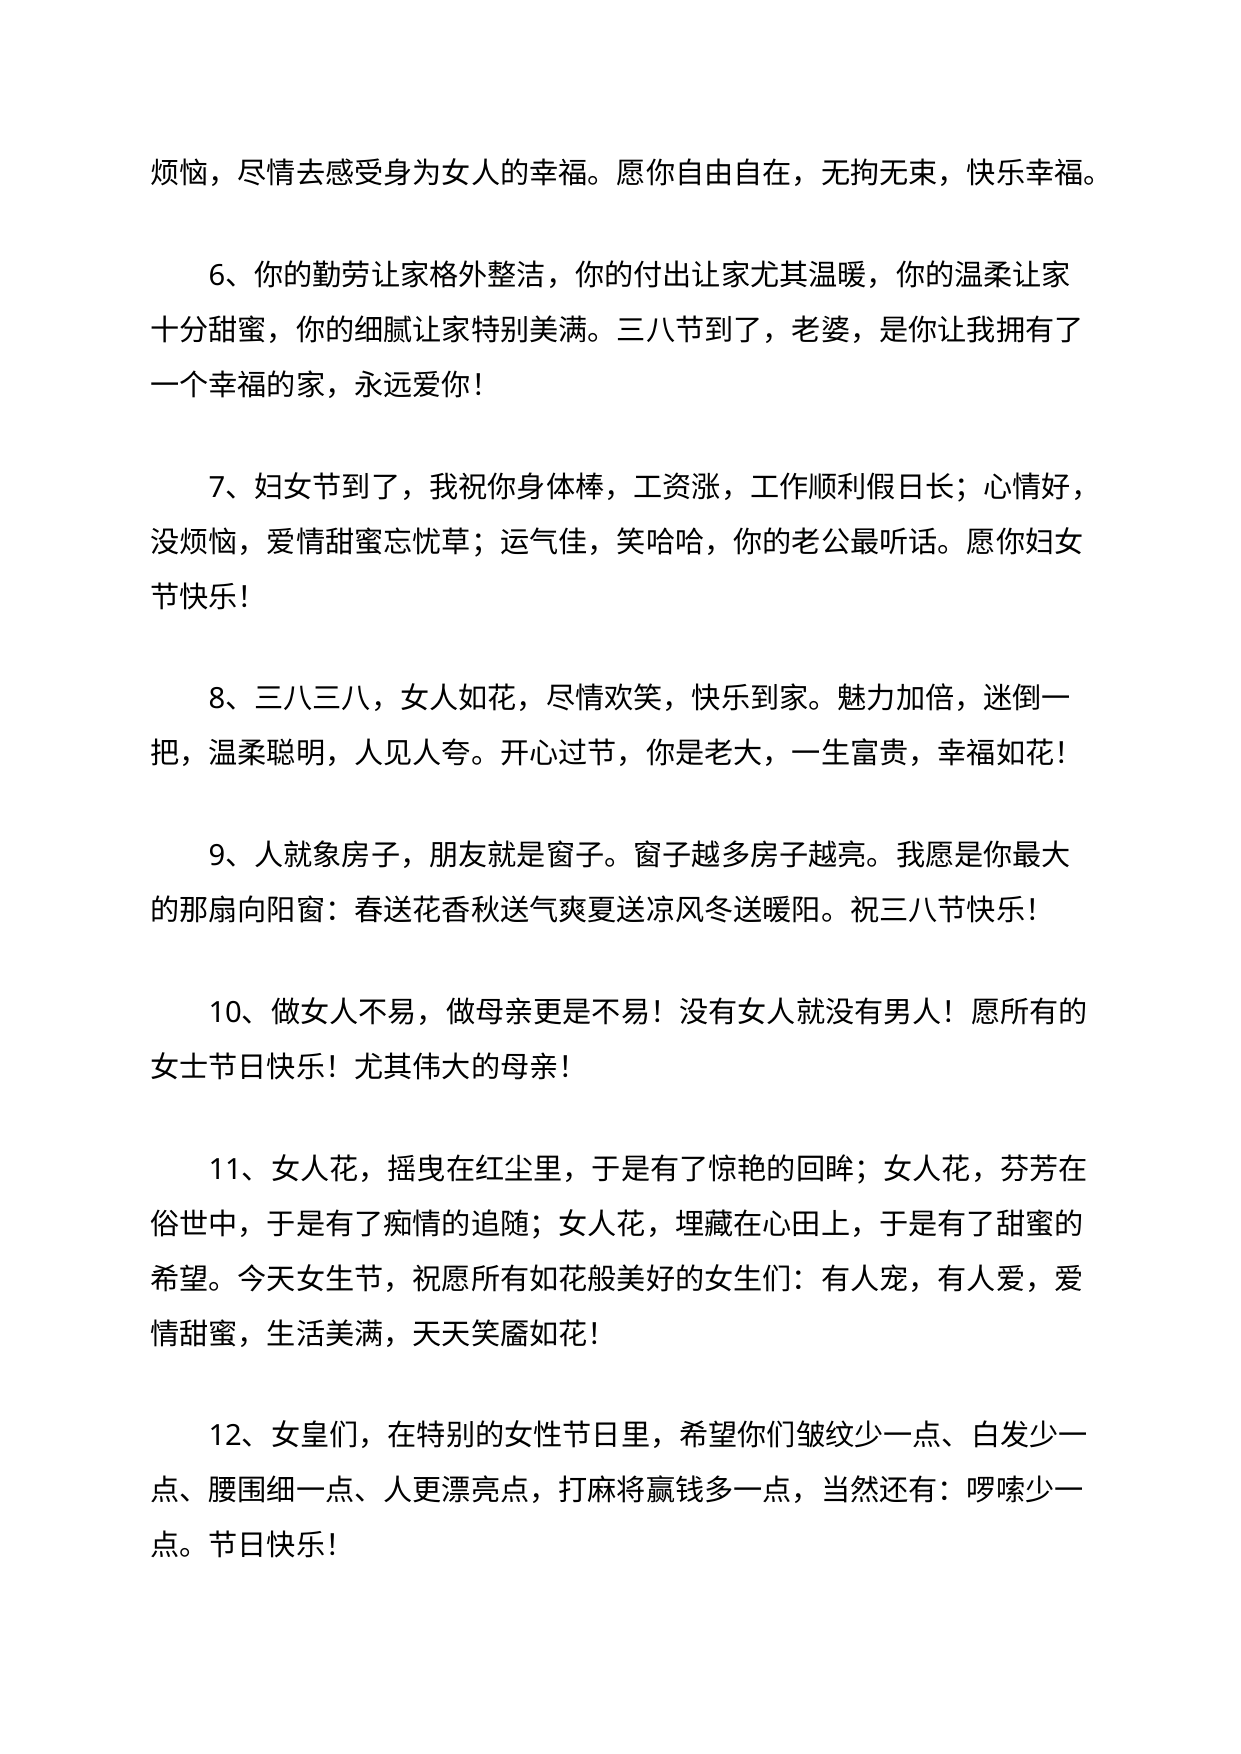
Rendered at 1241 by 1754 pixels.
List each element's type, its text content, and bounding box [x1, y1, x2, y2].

text 10、做女人不易，做母亲更是不易！没有女人就没有男人！愿所有的女士节日快乐！尤其伟大的母亲！ [150, 989, 1090, 1086]
text 12、女皇们，在特别的女性节日里，希望你们皱纹少一点、白发少一点、腰围细一点、人更漂亮点，打麻将赢钱多一点，当然还有：啰嗦少一点。节日快乐！ [150, 1412, 1090, 1564]
text 7、妇女节到了，我祝你身体棒，工资涨，工作顺利假日长；心情好，没烦恼，爱情甜蜜忘忧草；运气佳，笑哈哈，你的老公最听话。愿你妇女节快乐！ [150, 463, 1090, 616]
text 9、人就象房子，朋友就是窗子。窗子越多房子越亮。我愿是你最大的那扇向阳窗：春送花香秋送气爽夏送凉风冬送暖阳。祝三八节快乐！ [150, 832, 1090, 929]
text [150, 150, 1090, 192]
text 6、你的勤劳让家格外整洁，你的付出让家尤其温暖，你的温柔让家十分甜蜜，你的细腻让家特别美满。三八节到了，老婆，是你让我拥有了一个幸福的家，永远爱你！ [150, 252, 1090, 404]
text 8、三八三八，女人如花，尽情欢笑，快乐到家。魅力加倍，迷倒一把，温柔聪明，人见人夸。开心过节，你是老大，一生富贵，幸福如花！ [150, 675, 1090, 772]
text 11、女人花，摇曳在红尘里，于是有了惊艳的回眸；女人花，芬芳在俗世中，于是有了痴情的追随；女人花，埋藏在心田上，于是有了甜蜜的希望。今天女生节，祝愿所有如花般美好的女生们：有人宠，有人爱，爱情甜蜜，生活美满，天天笑靥如花！ [150, 1145, 1090, 1352]
